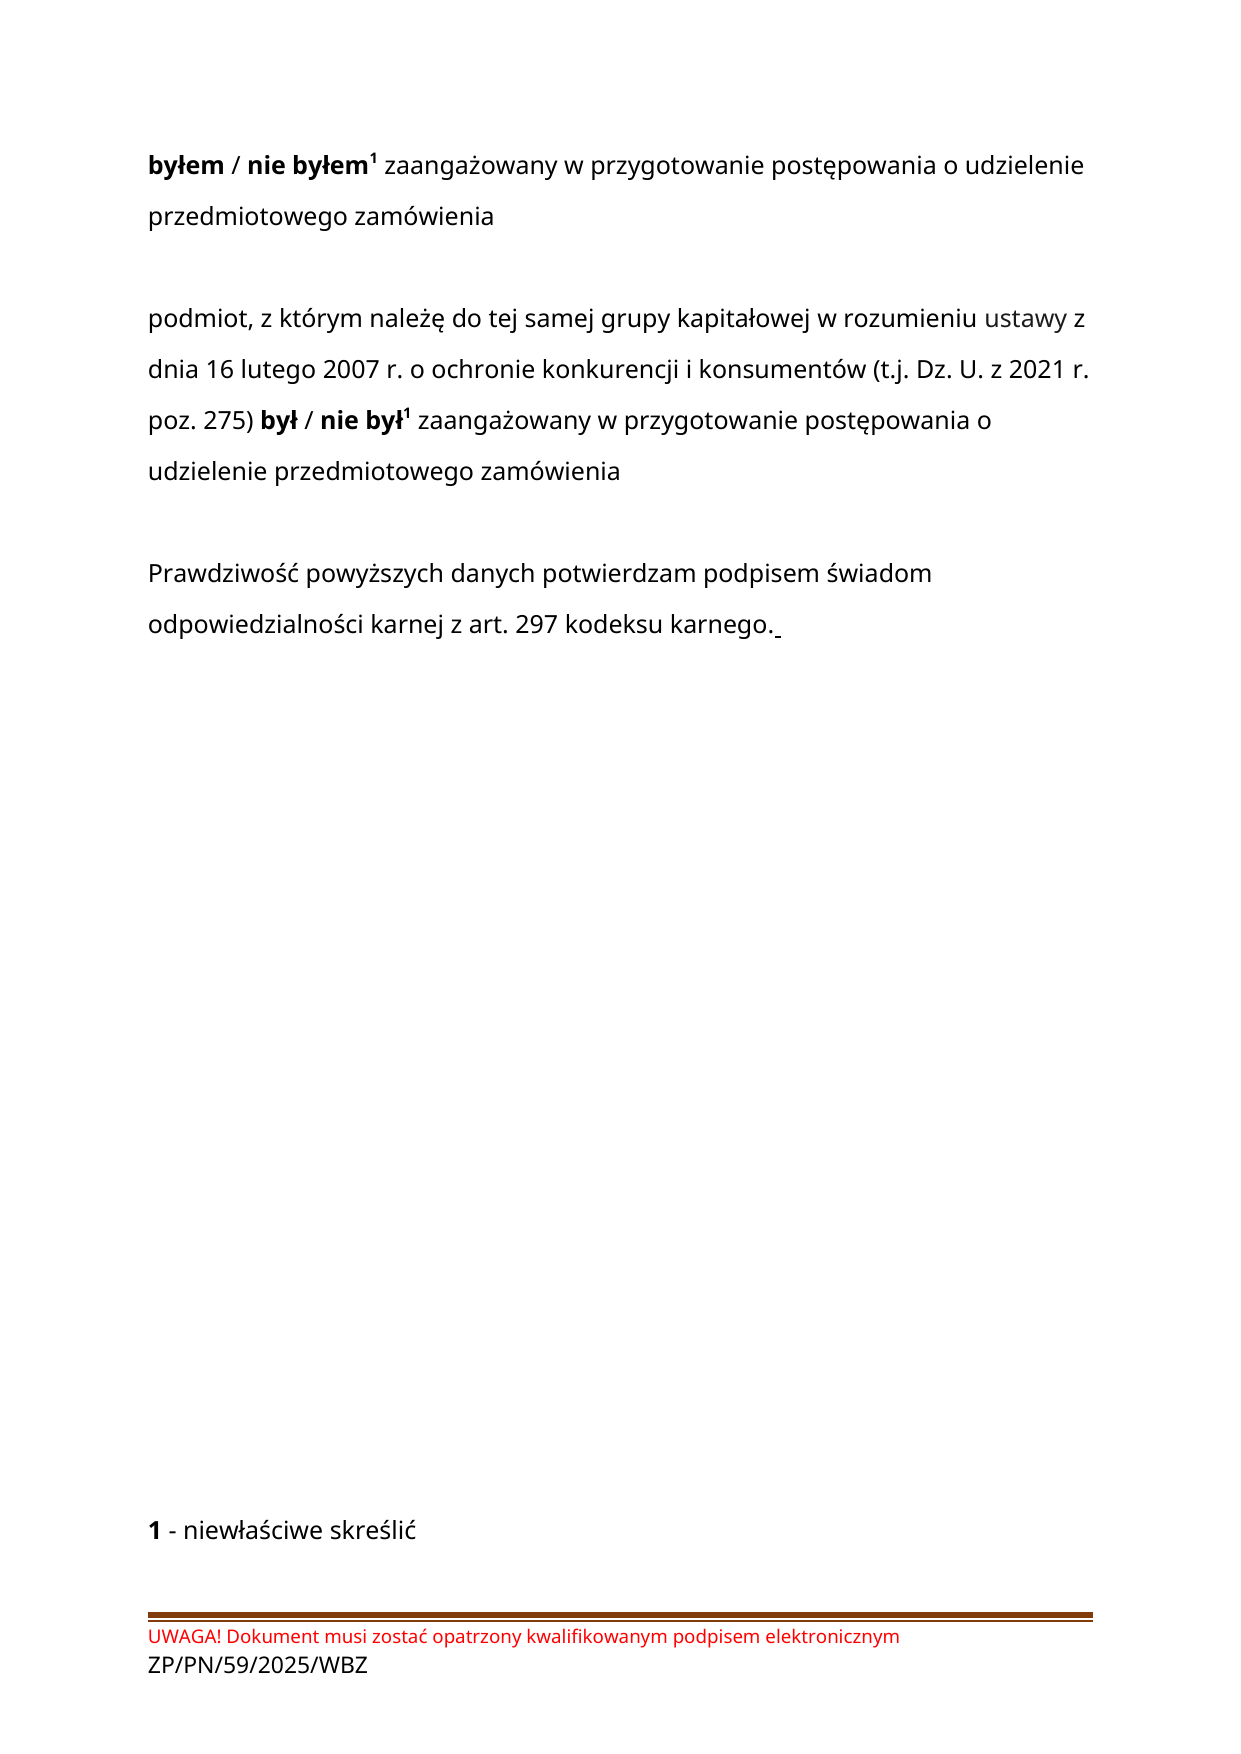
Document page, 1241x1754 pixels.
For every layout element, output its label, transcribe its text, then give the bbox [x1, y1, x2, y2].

text 1 - niewłaściwe skreślić [148, 1513, 1093, 1547]
text Prawdziwość powyższych danych potwierdzam podpisem świadom odpowiedzialności karnej z art. 297 kodeksu karnego. [148, 556, 1093, 641]
text byłem / nie byłem1 zaangażowany w przygotowanie postępowania o udzielenie przedmiotowego zamówienia [148, 148, 1093, 233]
text podmiot, z którym należę do tej samej grupy kapitałowej w rozumieniu ustawy z dnia 16 lutego 2007 r. o ochronie konkurencji i konsumentów (t.j. Dz. U. z 2021 r. poz. 275) był / nie był1 zaangażowany w przygotowanie postępowania o udzielenie przedmiotowego zamówienia [148, 301, 1093, 488]
